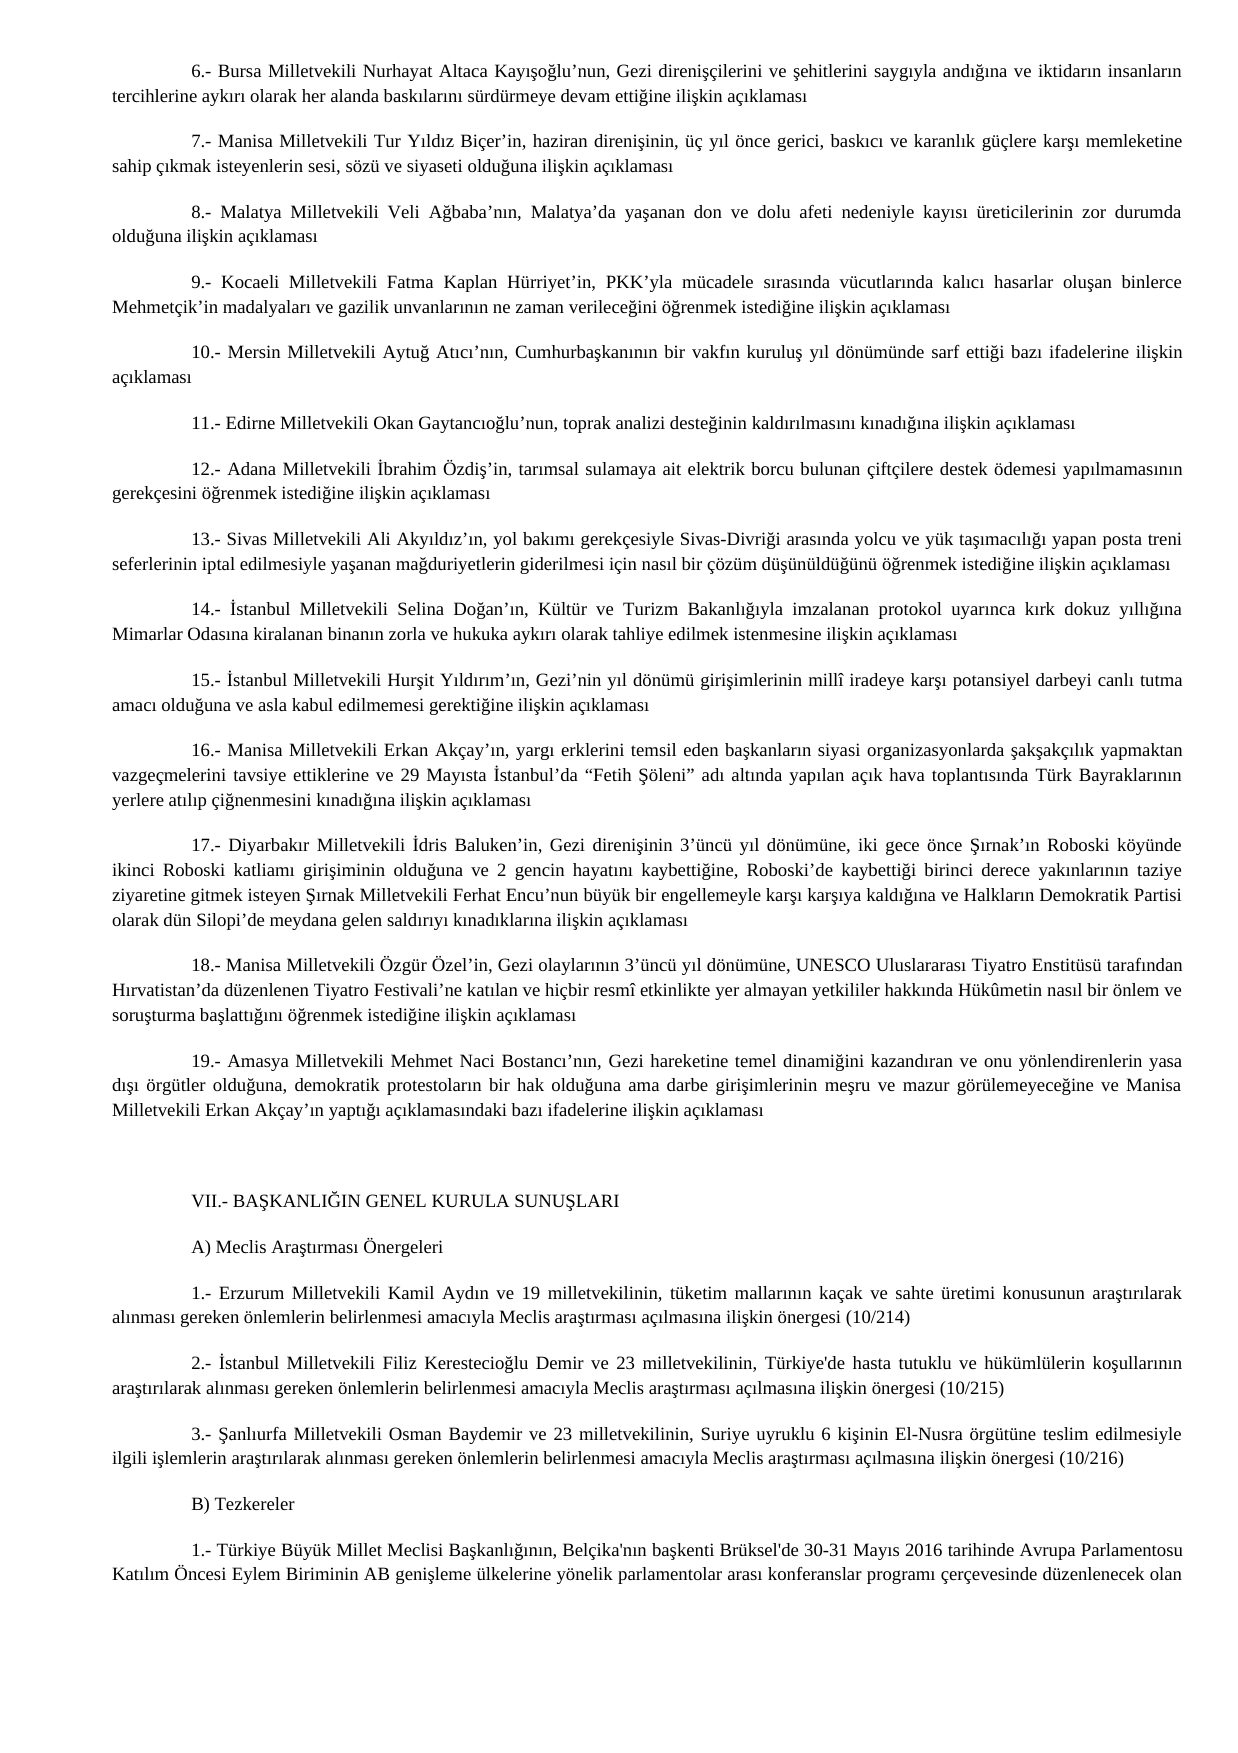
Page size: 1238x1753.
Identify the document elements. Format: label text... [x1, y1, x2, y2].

text 14.- İstanbul Milletvekili Selina Doğan’ın, Kültür ve Turizm Bakanlığıyla imzalanan protokol uyarınca kırk dokuz yıllığına Mimarlar Odasına kiralanan binanın zorla ve hukuka aykırı olarak tahliye edilmek istenmesine ilişkin açıklaması [112, 598, 1184, 644]
text 19.- Amasya Milletvekili Mehmet Naci Bostancı’nın, Gezi hareketine temel dinamiğini kazandıran ve onu yönlendirenlerin yasa dışı örgütler olduğuna, demokratik protestoların bir hak olduğuna ama darbe girişimlerinin meşru ve mazur görülemeyeceğine ve Manisa Milletvekili Erkan Akçay’ın yaptığı açıklamasındaki bazı ifadelerine ilişkin açıklaması [112, 1049, 1184, 1121]
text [112, 1538, 1184, 1585]
text A) Meclis Araştırması Önergeleri [112, 1236, 1184, 1257]
text 8.- Malatya Milletvekili Veli Ağbaba’nın, Malatya’da yaşanan don ve dolu afeti nedeniyle kayısı üreticilerinin zor durumda olduğuna ilişkin açıklaması [112, 201, 1184, 247]
text 13.- Sivas Milletvekili Ali Akyıldız’ın, yol bakımı gerekçesiyle Sivas-Divriği arasında yolcu ve yük taşımacılığı yapan posta treni seferlerinin iptal edilmesiyle yaşanan mağduriyetlerin giderilmesi için nasıl bir çözüm düşünüldüğünü öğrenmek istediğine ilişkin açıklaması [112, 528, 1184, 574]
text 1.- Erzurum Milletvekili Kamil Aydın ve 19 milletvekilinin, tüketim mallarının kaçak ve sahte üretimi konusunun araştırılarak alınması gereken önlemlerin belirlenmesi amacıyla Meclis araştırması açılmasına ilişkin önergesi (10/214) [112, 1282, 1184, 1328]
text 16.- Manisa Milletvekili Erkan Akçay’ın, yargı erklerini temsil eden başkanların siyasi organizasyonlarda şakşakçılık yapmaktan vazgeçmelerini tavsiye ettiklerine ve 29 Mayısta İstanbul’da “Fetih Şöleni” adı altında yapılan açık hava toplantısında Türk Bayraklarının yerlere atılıp çiğnenmesini kınadığına ilişkin açıklaması [112, 739, 1184, 810]
text 17.- Diyarbakır Milletvekili İdris Baluken’in, Gezi direnişinin 3’üncü yıl dönümüne, iki gece önce Şırnak’ın Roboski köyünde ikinci Roboski katliamı girişiminin olduğuna ve 2 gencin hayatını kaybettiğine, Roboski’de kaybettiği birinci derece yakınlarının taziye ziyaretine gitmek isteyen Şırnak Milletvekili Ferhat Encu’nun büyük bir engellemeyle karşı karşıya kaldığına ve Halkların Demokratik Partisi olarak dün Silopi’de meydana gelen saldırıyı kınadıklarına ilişkin açıklaması [112, 834, 1184, 930]
text 2.- İstanbul Milletvekili Filiz Kerestecioğlu Demir ve 23 milletvekilinin, Türkiye'de hasta tutuklu ve hükümlülerin koşullarının araştırılarak alınması gereken önlemlerin belirlenmesi amacıyla Meclis araştırması açılmasına ilişkin önergesi (10/215) [112, 1352, 1184, 1398]
text 12.- Adana Milletvekili İbrahim Özdiş’in, tarımsal sulamaya ait elektrik borcu bulunan çiftçilere destek ödemesi yapılmamasının gerekçesini öğrenmek istediğine ilişkin açıklaması [112, 457, 1184, 504]
text 15.- İstanbul Milletvekili Hurşit Yıldırım’ın, Gezi’nin yıl dönümü girişimlerinin millî iradeye karşı potansiyel darbeyi canlı tutma amacı olduğuna ve asla kabul edilmemesi gerektiğine ilişkin açıklaması [112, 669, 1184, 715]
text 3.- Şanlıurfa Milletvekili Osman Baydemir ve 23 milletvekilinin, Suriye uyruklu 6 kişinin El-Nusra örgütüne teslim edilmesiyle ilgili işlemlerin araştırılarak alınması gereken önlemlerin belirlenmesi amacıyla Meclis araştırması açılmasına ilişkin önergesi (10/216) [112, 1422, 1184, 1469]
text 18.- Manisa Milletvekili Özgür Özel’in, Gezi olaylarının 3’üncü yıl dönümüne, UNESCO Uluslararası Tiyatro Enstitüsü tarafından Hırvatistan’da düzenlenen Tiyatro Festivali’ne katılan ve hiçbir resmî etkinlikte yer almayan yetkililer hakkında Hükûmetin nasıl bir önlem ve soruşturma başlattığını öğrenmek istediğine ilişkin açıklaması [112, 954, 1184, 1025]
text 10.- Mersin Milletvekili Aytuğ Atıcı’nın, Cumhurbaşkanının bir vakfın kuruluş yıl dönümünde sarf ettiği bazı ifadelerine ilişkin açıklaması [112, 341, 1184, 388]
text 7.- Manisa Milletvekili Tur Yıldız Biçer’in, haziran direnişinin, üç yıl önce gerici, baskıcı ve karanlık güçlere karşı memleketine sahip çıkmak isteyenlerin sesi, sözü ve siyaseti olduğuna ilişkin açıklaması [112, 130, 1184, 176]
text 6.- Bursa Milletvekili Nurhayat Altaca Kayışoğlu’nun, Gezi direnişçilerini ve şehitlerini saygıyla andığına ve iktidarın insanların tercihlerine aykırı olarak her alanda baskılarını sürdürmeye devam ettiğine ilişkin açıklaması [112, 60, 1184, 106]
text 11.- Edirne Milletvekili Okan Gaytancıoğlu’nun, toprak analizi desteğinin kaldırılmasını kınadığına ilişkin açıklaması [112, 412, 1184, 433]
text VII.- BAŞKANLIĞIN GENEL KURULA SUNUŞLARI [112, 1190, 1184, 1212]
text 9.- Kocaeli Milletvekili Fatma Kaplan Hürriyet’in, PKK’yla mücadele sırasında vücutlarında kalıcı hasarlar oluşan binlerce Mehmetçik’in madalyaları ve gazilik unvanlarının ne zaman verileceğini öğrenmek istediğine ilişkin açıklaması [112, 271, 1184, 317]
text B) Tezkereler [112, 1493, 1184, 1514]
